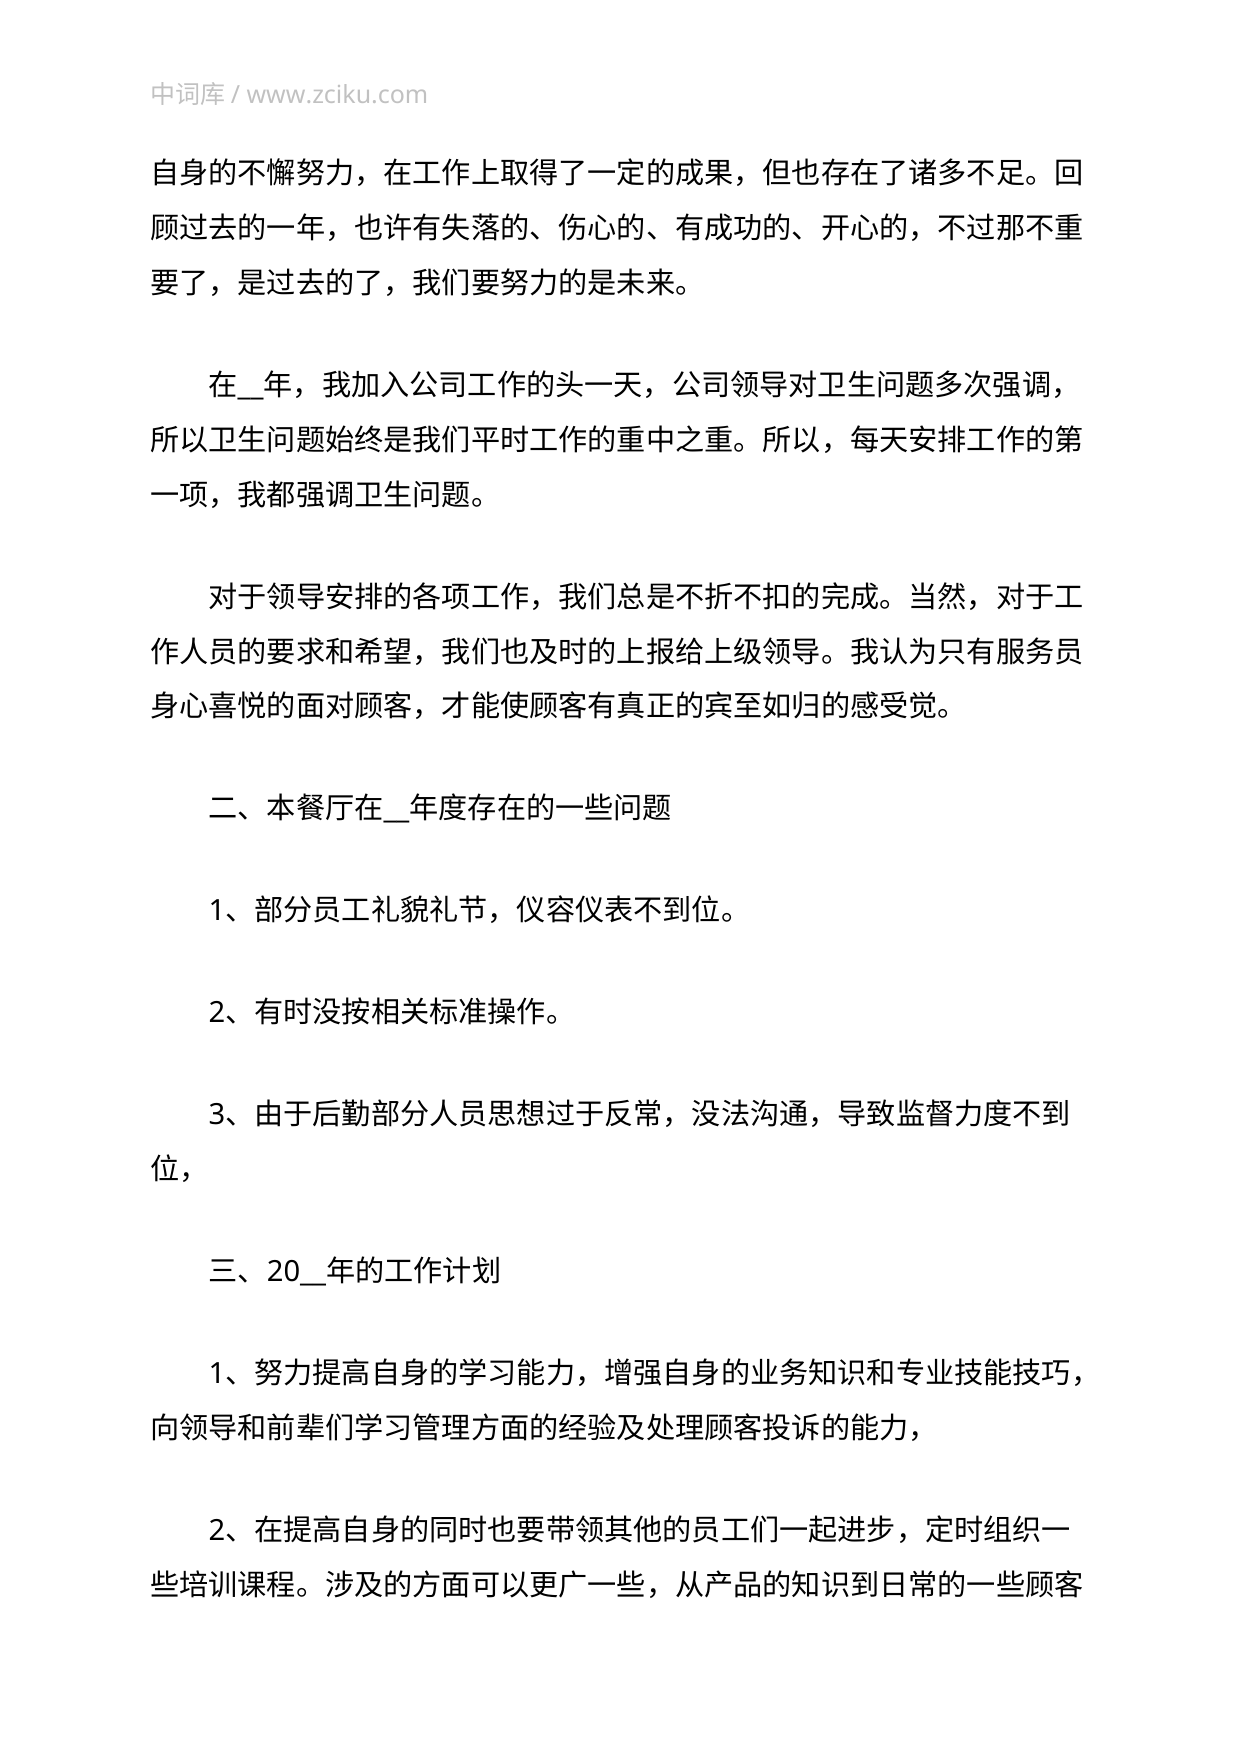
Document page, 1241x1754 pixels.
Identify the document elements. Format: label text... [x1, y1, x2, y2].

text 对于领导安排的各项工作，我们总是不折不扣的完成。当然，对于工作人员的要求和希望，我们也及时的上报给上级领导。我认为只有服务员身心喜悦的面对顾客，才能使顾客有真正的宾至如归的感受觉。 [150, 573, 1090, 725]
text 在__年，我加入公司工作的头一天，公司领导对卫生问题多次强调，所以卫生问题始终是我们平时工作的重中之重。所以，每天安排工作的第一项，我都强调卫生问题。 [150, 362, 1090, 514]
text 三、20__年的工作计划 [150, 1247, 1090, 1290]
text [150, 1506, 1090, 1603]
text 2、有时没按相关标准操作。 [150, 989, 1090, 1031]
text 1、部分员工礼貌礼节，仪容仪表不到位。 [150, 887, 1090, 929]
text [150, 150, 1090, 302]
text 1、努力提高自身的学习能力，增强自身的业务知识和专业技能技巧，向领导和前辈们学习管理方面的经验及处理顾客投诉的能力， [150, 1349, 1090, 1447]
text 3、由于后勤部分人员思想过于反常，没法沟通，导致监督力度不到位， [150, 1091, 1090, 1188]
text 二、本餐厅在__年度存在的一些问题 [150, 785, 1090, 827]
